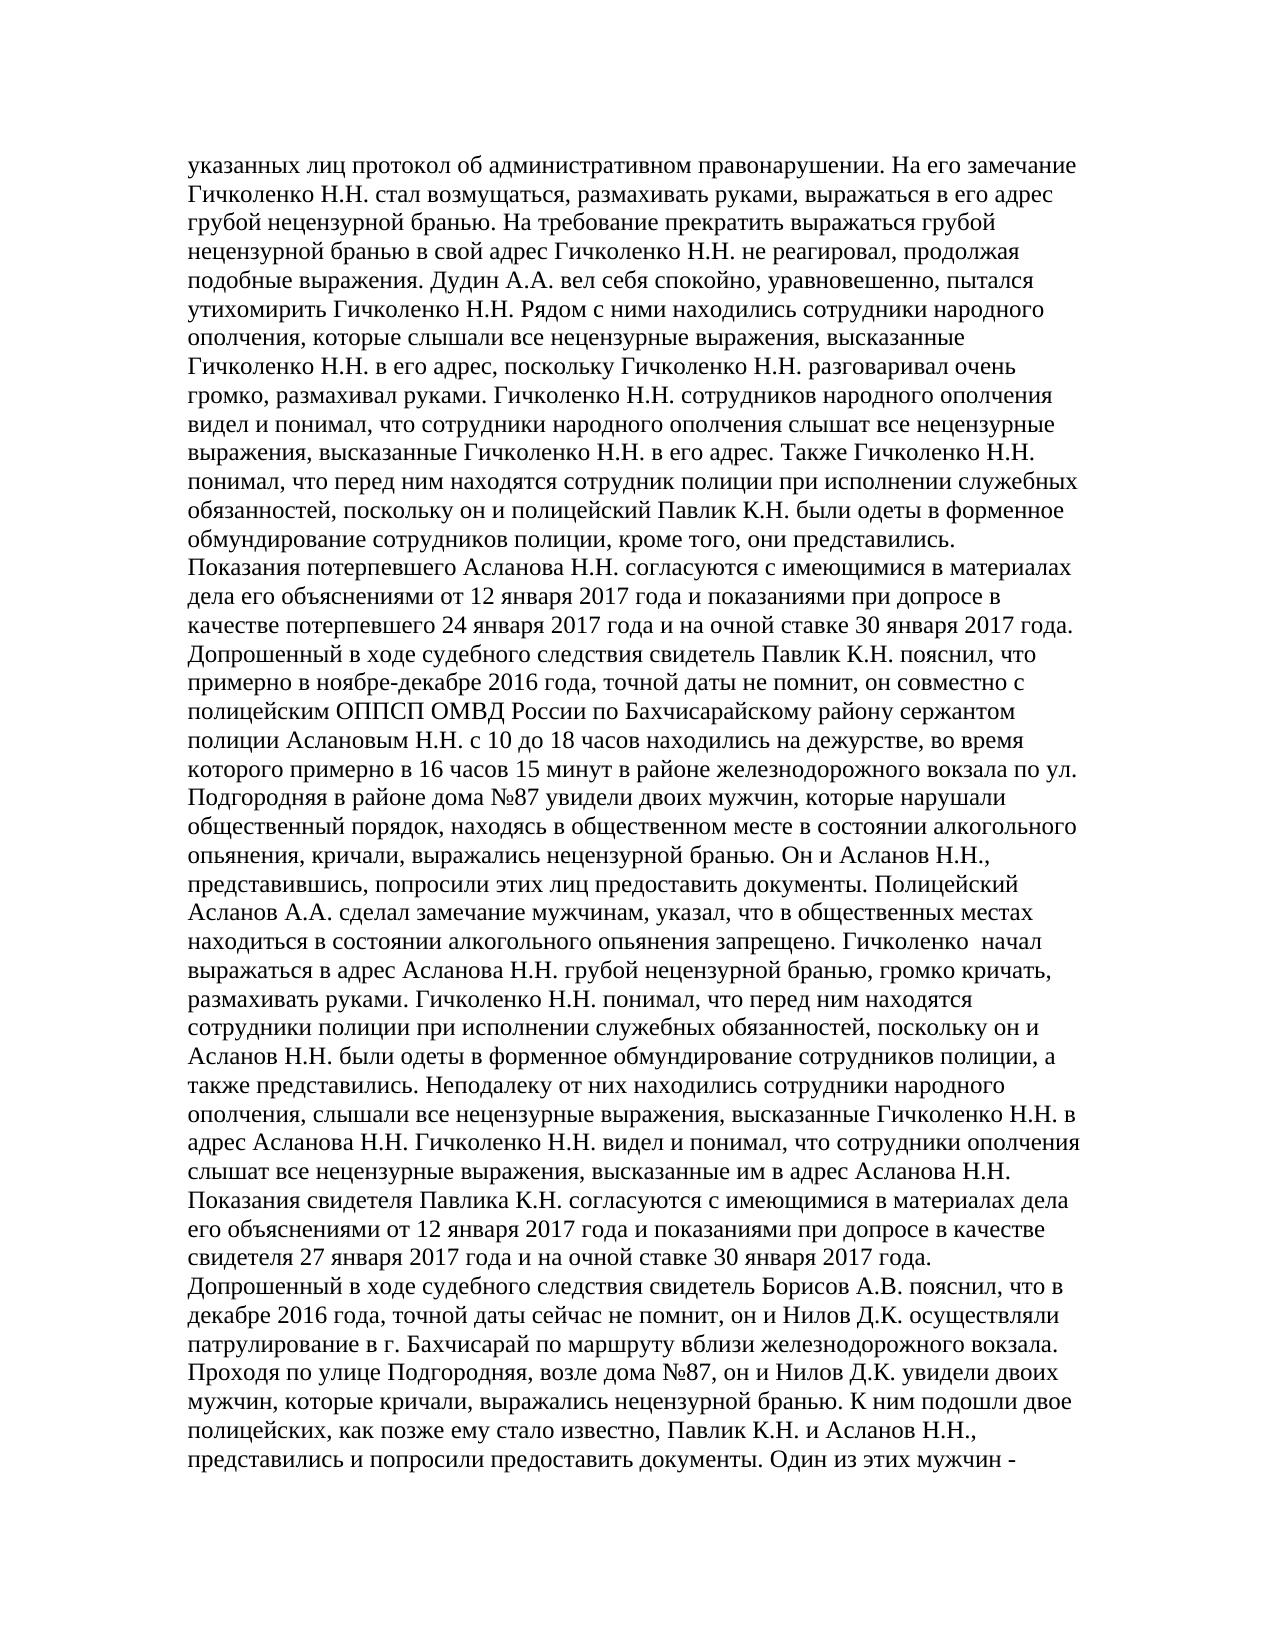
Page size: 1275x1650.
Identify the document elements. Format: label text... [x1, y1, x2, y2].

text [187, 1271, 1087, 1472]
text Показания потерпевшего Асланова Н.Н. согласуются с имеющимися в материалах дела его объяснениями от 12 января 2017 года и показаниями при допросе в качестве потерпевшего 24 января 2017 года и на очной ставке 30 января 2017 года. [187, 552, 1087, 639]
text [187, 150, 1087, 552]
text Допрошенный в ходе судебного следствия свидетель Павлик К.Н. пояснил, что примерно в ноябре-декабре 2016 года, точной даты не помнит, он совместно с полицейским ОППСП ОМВД России по Бахчисарайскому району сержантом полиции Аслановым Н.Н. с 10 до 18 часов находились на дежурстве, во время которого примерно в 16 часов 15 минут в районе железнодорожного вокзала по ул. Подгородняя в районе дома №87 увидели двоих мужчин, которые нарушали общественный порядок, находясь в общественном месте в состоянии алкогольного опьянения, кричали, выражались нецензурной бранью. Он и Асланов Н.Н., представившись, попросили этих лиц предоставить документы. Полицейский Асланов А.А. сделал замечание мужчинам, указал, что в общественных местах находиться в состоянии алкогольного опьянения запрещено. Гичколенко начал выражаться в адрес Асланова Н.Н. грубой нецензурной бранью, громко кричать, размахивать руками. Гичколенко Н.Н. понимал, что перед ним находятся сотрудники полиции при исполнении служебных обязанностей, поскольку он и Асланов Н.Н. были одеты в форменное обмундирование сотрудников полиции, а также представились. Неподалеку от них находились сотрудники народного ополчения, слышали все нецензурные выражения, высказанные Гичколенко Н.Н. в адрес Асланова Н.Н. Гичколенко Н.Н. видел и понимал, что сотрудники ополчения слышат все нецензурные выражения, высказанные им в адрес Асланова Н.Н. [187, 639, 1087, 1185]
text Показания свидетеля Павлика К.Н. согласуются с имеющимися в материалах дела его объяснениями от 12 января 2017 года и показаниями при допросе в качестве свидетеля 27 января 2017 года и на очной ставке 30 января 2017 года. [187, 1185, 1087, 1271]
